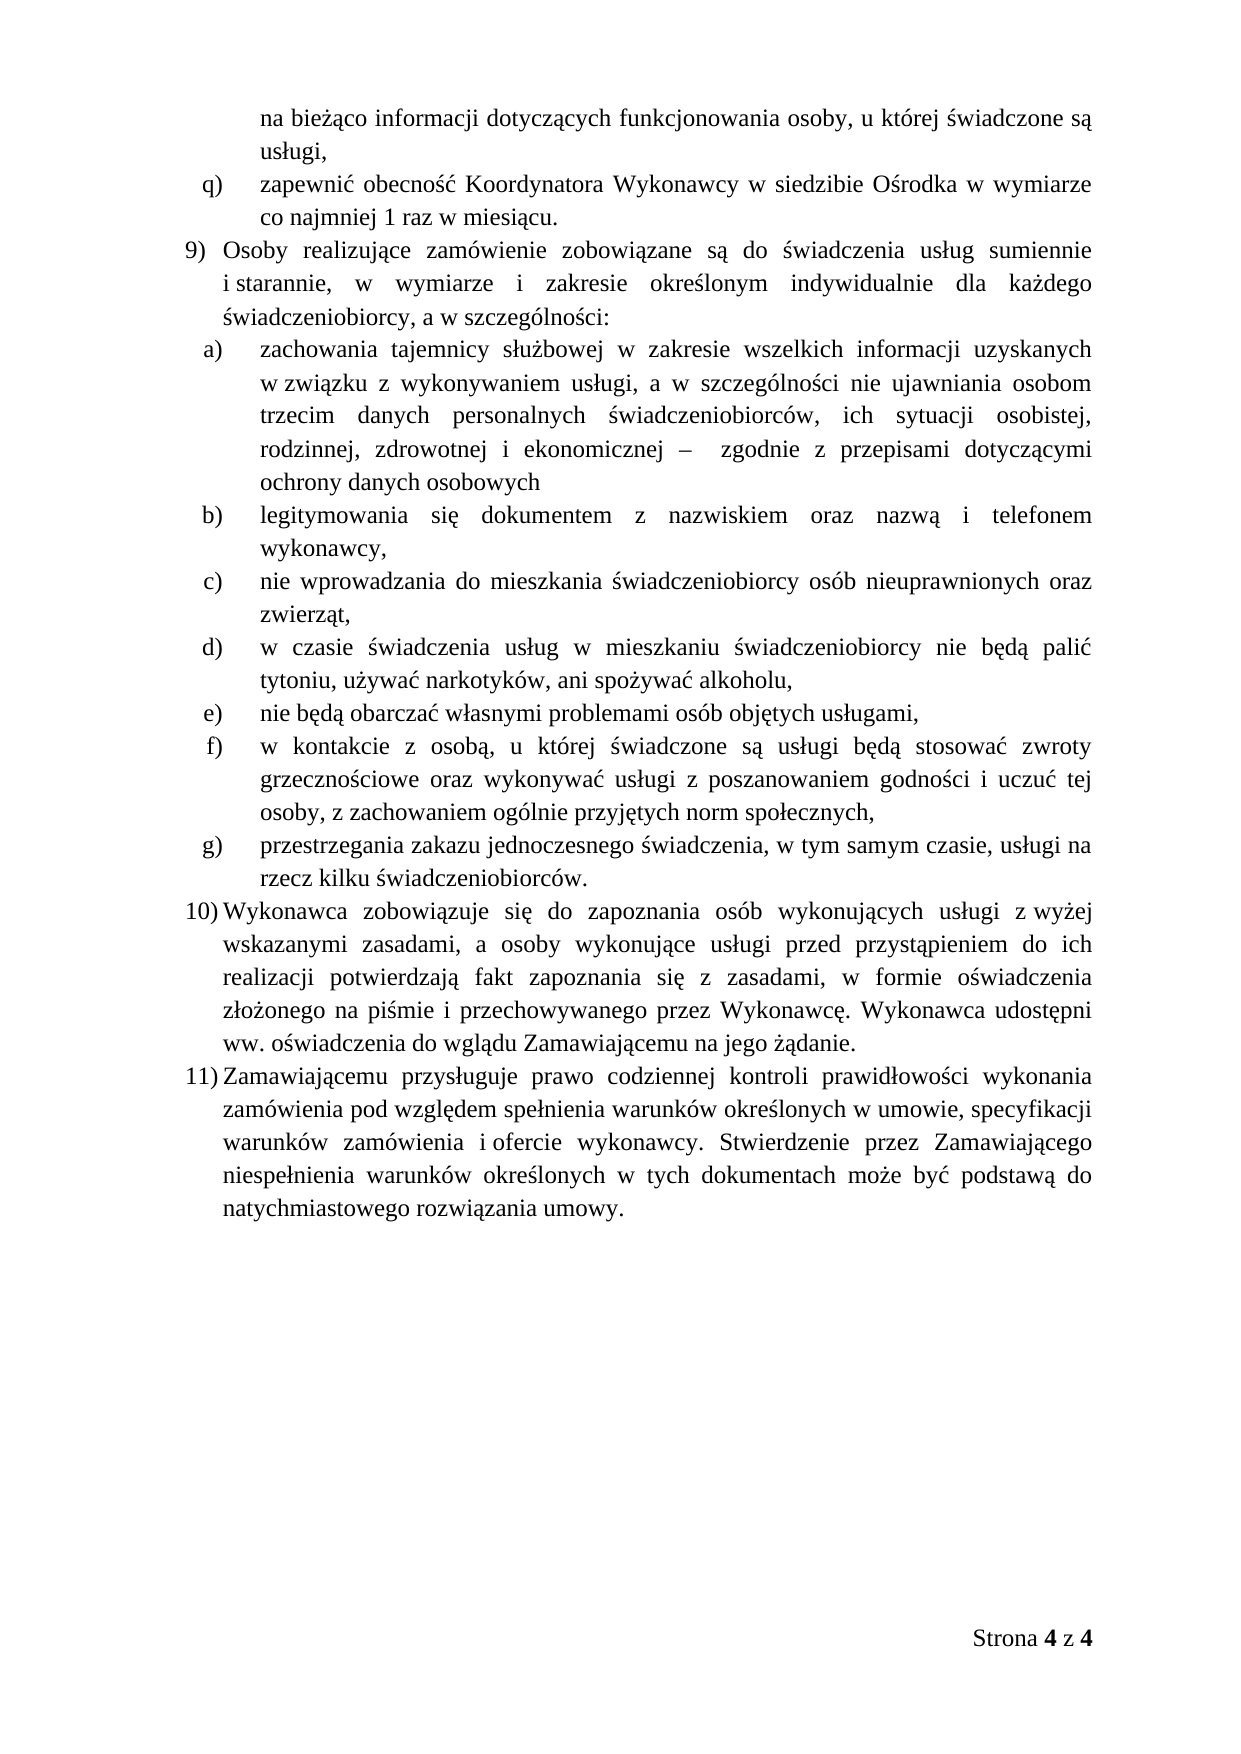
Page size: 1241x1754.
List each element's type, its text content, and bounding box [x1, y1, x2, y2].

list Zamawiającemu przysługuje prawo codziennej kontroli prawidłowości wykonania zamówienia pod względem spełnienia warunków określonych w umowie, specyfikacji warunków zamówienia i ofercie wykonawcy. Stwierdzenie przez Zamawiającego niespełnienia warunków określonych w tych dokumentach może być podstawą do natychmiastowego rozwiązania umowy. [185, 1061, 1093, 1222]
list nie wprowadzania do mieszkania świadczeniobiorcy osób nieuprawnionych oraz zwierząt, [223, 566, 1093, 627]
list przestrzegania zakazu jednoczesnego świadczenia, w tym samym czasie, usługi na rzecz kilku świadczeniobiorców. [223, 830, 1093, 892]
list Osoby realizujące zamówienie zobowiązane są do świadczenia usług sumiennie i starannie, w wymiarze i zakresie określonym indywidualnie dla każdego świadczeniobiorcy, a w szczególności: [185, 236, 1093, 330]
list legitymowania się dokumentem z nazwiskiem oraz nazwą i telefonem wykonawcy, [223, 500, 1093, 561]
list Wykonawca zobowiązuje się do zapoznania osób wykonujących usługi z wyżej wskazanymi zasadami, a osoby wykonujące usługi przed przystąpieniem do ich realizacji potwierdzają fakt zapoznania się z zasadami, w formie oświadczenia złożonego na piśmie i przechowywanego przez Wykonawcę. Wykonawca udostępni ww. oświadczenia do wglądu Zamawiającemu na jego żądanie. [185, 896, 1093, 1057]
list zapewnić obecność Koordynatora Wykonawcy w siedzibie Ośrodka w wymiarze co najmniej 1 raz w miesiącu. [223, 169, 1093, 231]
list w kontakcie z osobą, u której świadczone są usługi będą stosować zwroty grzecznościowe oraz wykonywać usługi z poszanowaniem godności i uczuć tej osoby, z zachowaniem ogólnie przyjętych norm społecznych, [223, 731, 1093, 826]
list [223, 103, 1093, 165]
list zachowania tajemnicy służbowej w zakresie wszelkich informacji uzyskanych w związku z wykonywaniem usługi, a w szczególności nie ujawniania osobom trzecim danych personalnych świadczeniobiorców, ich sytuacji osobistej, rodzinnej, zdrowotnej i ekonomicznej – zgodnie z przepisami dotyczącymi ochrony danych osobowych [223, 334, 1093, 495]
list nie będą obarczać własnymi problemami osób objętych usługami, [223, 698, 1093, 727]
list w czasie świadczenia usług w mieszkaniu świadczeniobiorcy nie będą palić tytoniu, używać narkotyków, ani spożywać alkoholu, [223, 632, 1093, 693]
